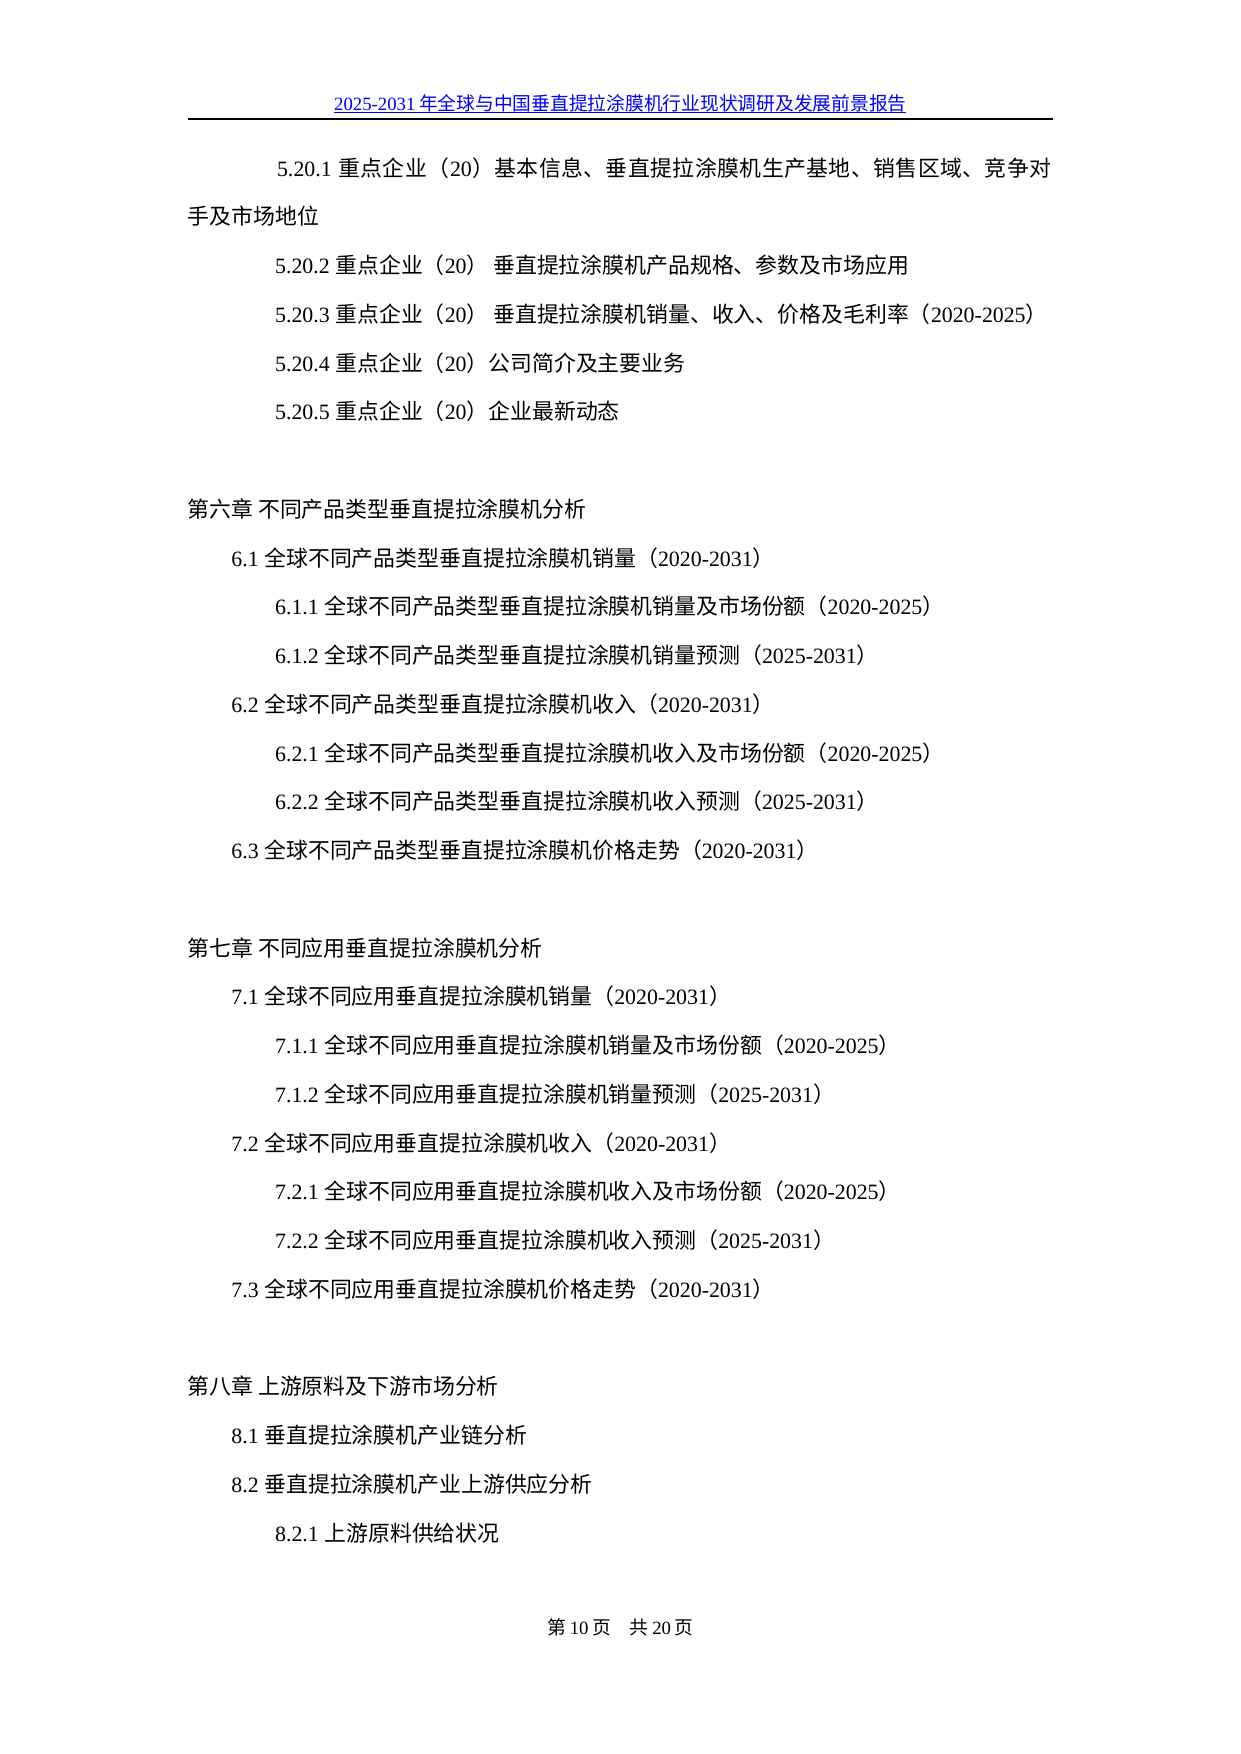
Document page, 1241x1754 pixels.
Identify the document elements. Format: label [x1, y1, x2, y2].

text [187, 150, 1053, 1548]
